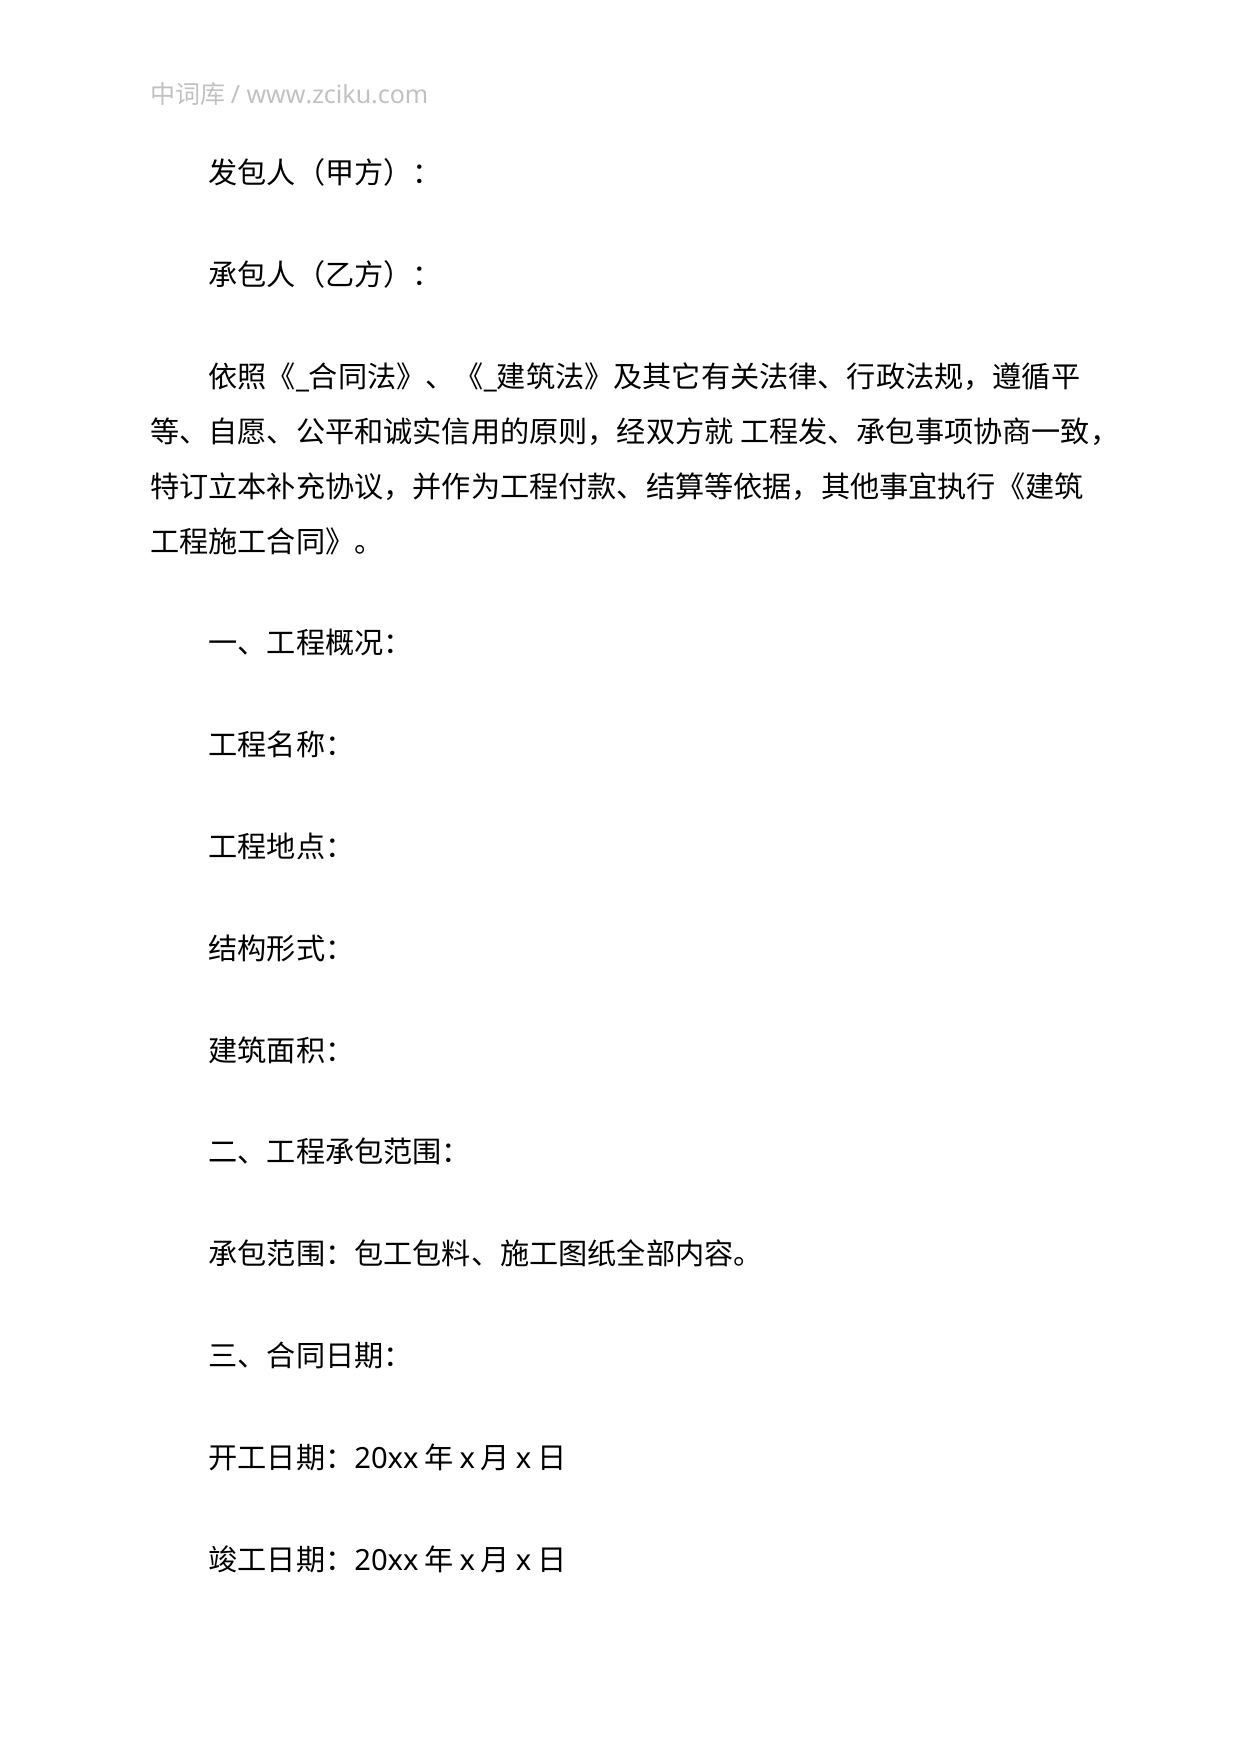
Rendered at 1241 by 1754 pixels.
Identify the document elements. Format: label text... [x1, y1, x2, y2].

text 建筑面积： [150, 1027, 1090, 1069]
text 承包人（乙方）： [150, 252, 1090, 294]
text 结构形式： [150, 925, 1090, 968]
text 工程名称： [150, 722, 1090, 764]
text 开工日期：20xx年x月x日 [150, 1434, 1090, 1477]
text 依照《_合同法》、《_建筑法》及其它有关法律、行政法规，遵循平等、自愿、公平和诚实信用的原则，经双方就 工程发、承包事项协商一致，特订立本补充协议，并作为工程付款、结算等依据，其他事宜执行《建筑工程施工合同》。 [150, 353, 1090, 561]
text 竣工日期：20xx年x月x日 [150, 1536, 1090, 1579]
text 发包人（甲方）： [150, 150, 1090, 192]
text 三、合同日期： [150, 1332, 1090, 1375]
text 一、工程概况： [150, 620, 1090, 662]
text 承包范围：包工包料、施工图纸全部内容。 [150, 1231, 1090, 1273]
text 工程地点： [150, 824, 1090, 866]
text 二、工程承包范围： [150, 1129, 1090, 1171]
